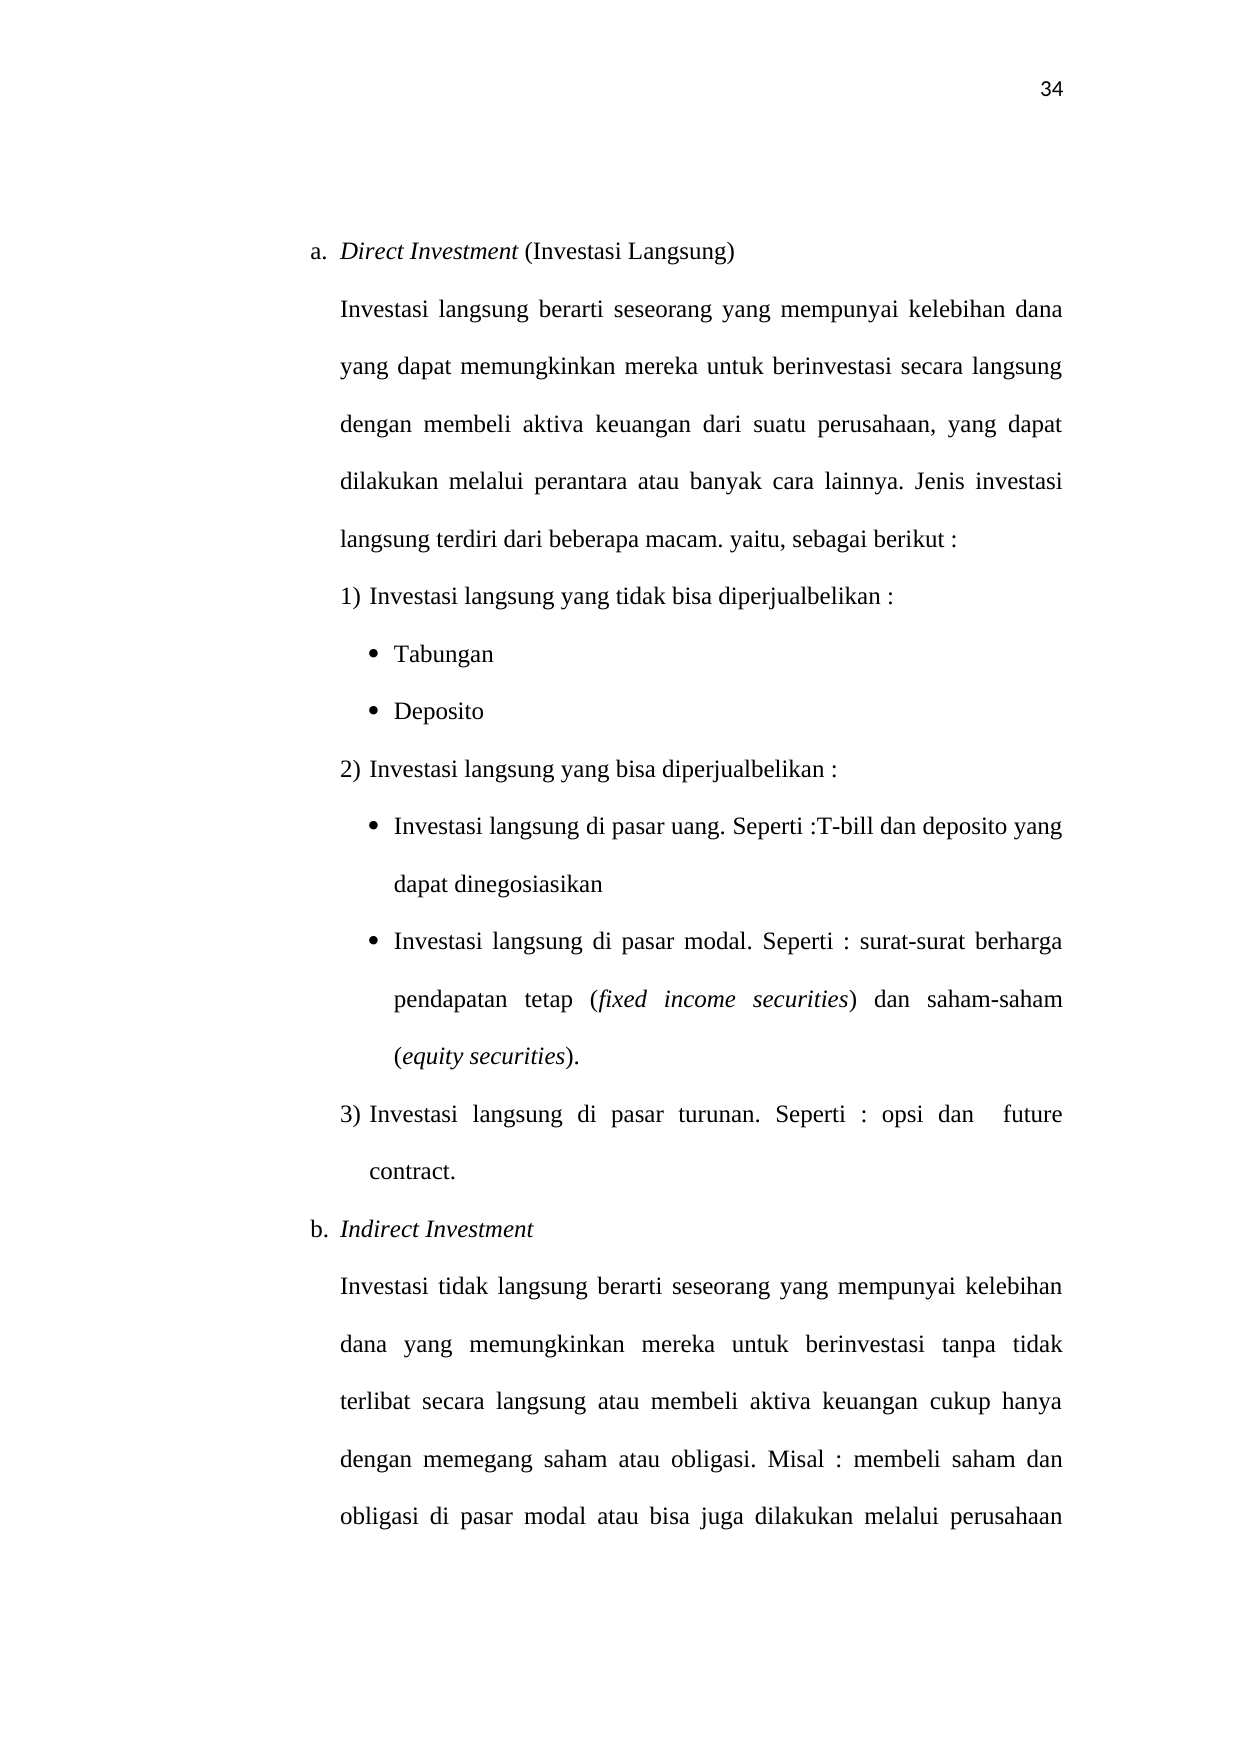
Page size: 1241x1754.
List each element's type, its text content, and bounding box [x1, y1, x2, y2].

list Indirect Investment [310, 1214, 1063, 1242]
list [340, 1271, 1063, 1530]
list Investasi langsung berarti seseorang yang mempunyai kelebihan dana yang dapat memungkinkan mereka untuk berinvestasi secara langsung dengan membeli aktiva keuangan dari suatu perusahaan, yang dapat dilakukan melalui perantara atau banyak cara lainnya. Jenis investasi langsung terdiri dari beberapa macam. yaitu, sebagai berikut : [340, 294, 1063, 552]
list Investasi langsung di pasar uang. Seperti :T-bill dan deposito yang dapat dinegosiasikan [369, 811, 1063, 897]
list Investasi langsung di pasar modal. Seperti : surat-surat berharga pendapatan tetap (fixed income securities) dan saham-saham (equity securities). [369, 926, 1063, 1070]
list Deposito [369, 696, 1063, 725]
list Investasi langsung yang bisa diperjualbelikan : [340, 754, 1063, 782]
list Investasi langsung yang tidak bisa diperjualbelikan : [340, 581, 1063, 610]
list Direct Investment (Investasi Langsung) [310, 236, 1063, 265]
list Investasi langsung di pasar turunan. Seperti : opsi dan future contract. [340, 1099, 1063, 1185]
list Tabungan [369, 639, 1063, 667]
